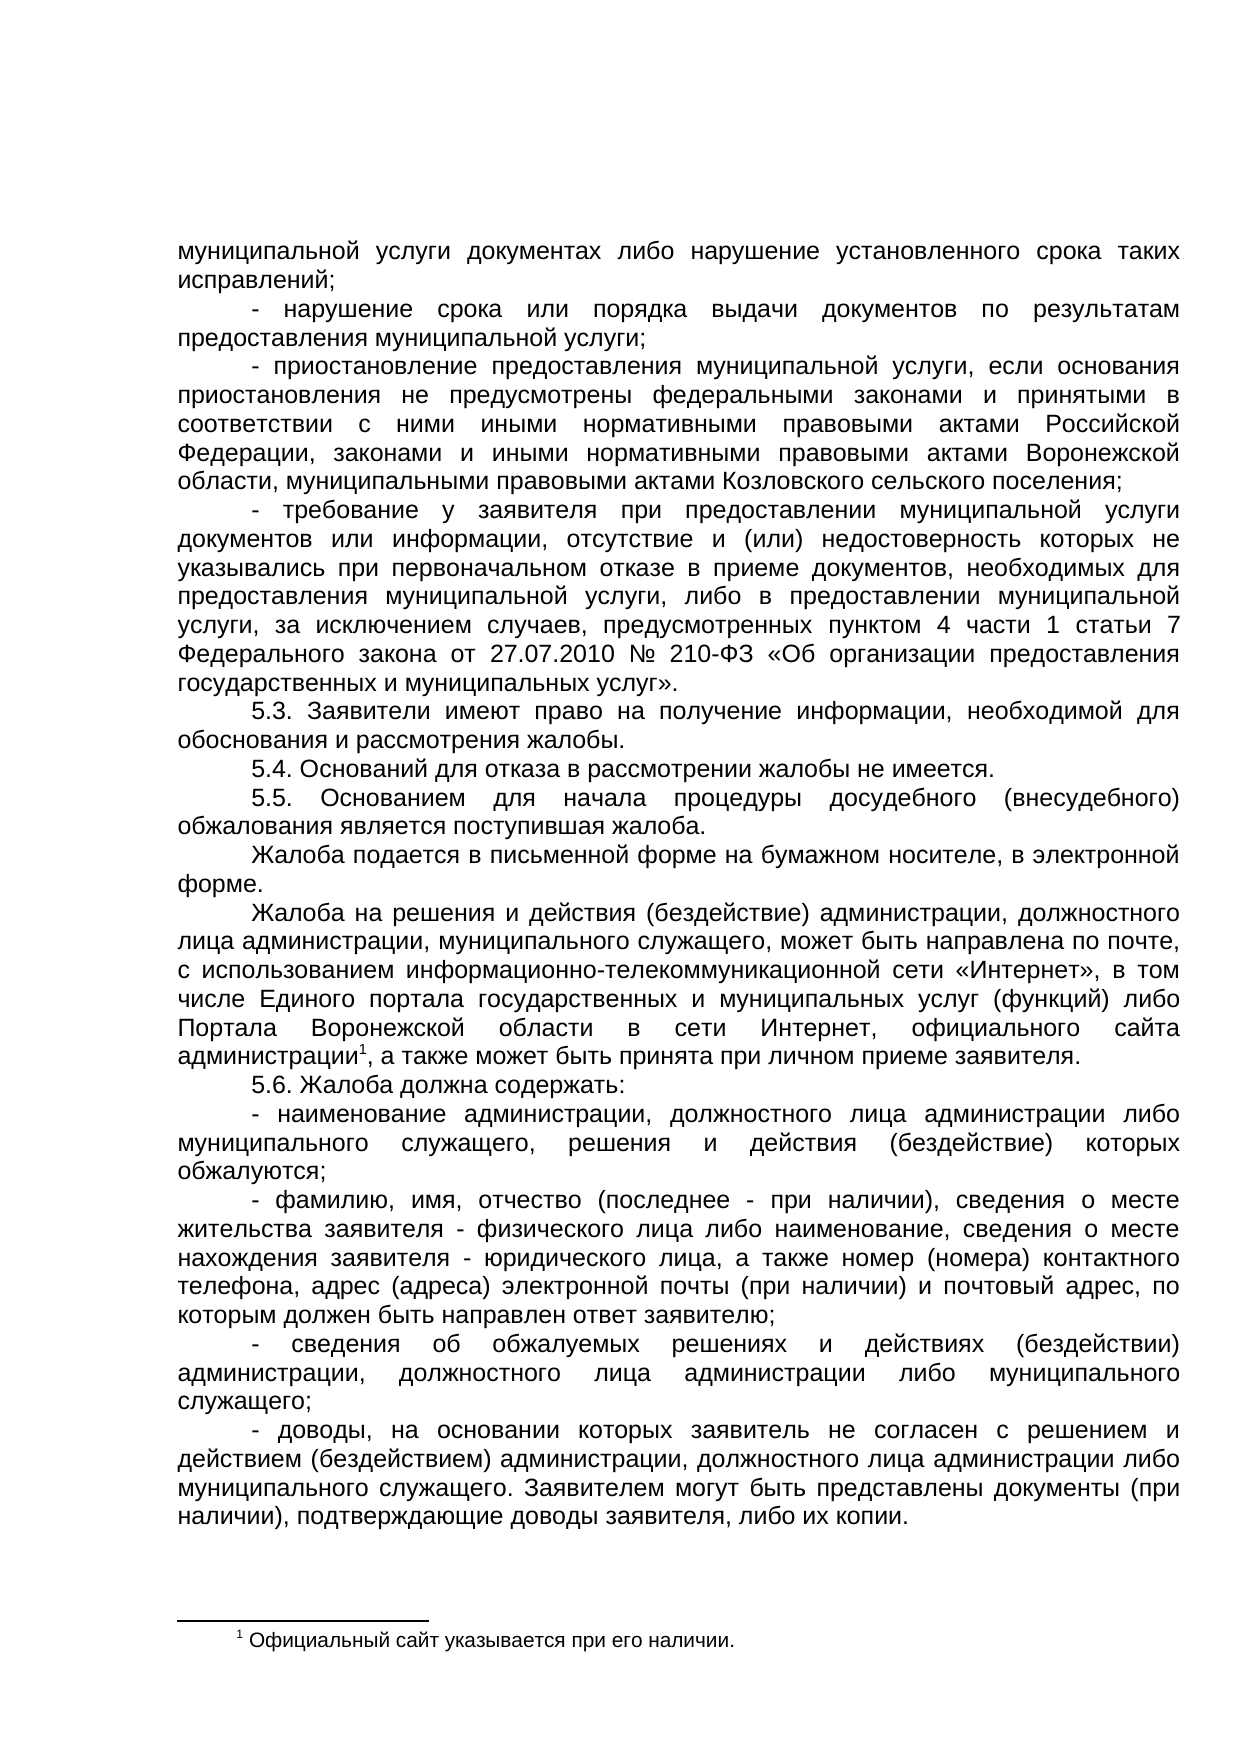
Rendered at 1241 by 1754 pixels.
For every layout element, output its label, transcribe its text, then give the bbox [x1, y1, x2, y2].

text 5.4. Оснований для отказа в рассмотрении жалобы не имеется. [177, 754, 1181, 782]
text - наименование администрации, должностного лица администрации либо муниципального служащего, решения и действия (бездействие) которых обжалуются; [177, 1099, 1181, 1185]
text - сведения об обжалуемых решениях и действиях (бездействии) администрации, должностного лица администрации либо муниципального служащего; [177, 1329, 1181, 1415]
text - доводы, на основании которых заявитель не согласен с решением и действием (бездействием) администрации, должностного лица администрации либо муниципального служащего. Заявителем могут быть представлены документы (при наличии), подтверждающие доводы заявителя, либо их копии. [177, 1415, 1181, 1530]
text 5.6. Жалоба должна содержать: [177, 1070, 1181, 1099]
text 5.3. Заявители имеют право на получение информации, необходимой для обоснования и рассмотрения жалобы. [177, 696, 1181, 754]
text - требование у заявителя при предоставлении муниципальной услуги документов или информации, отсутствие и (или) недостоверность которых не указывались при первоначальном отказе в приеме документов, необходимых для предоставления муниципальной услуги, либо в предоставлении муниципальной услуги, за исключением случаев, предусмотренных пунктом 4 части 1 статьи 7 Федерального закона от 27.07.2010 № 210-ФЗ «Об организации предоставления государственных и муниципальных услуг». [177, 495, 1181, 696]
text Жалоба подается в письменной форме на бумажном носителе, в электронной форме. [177, 840, 1181, 897]
text 5.5. Основанием для начала процедуры досудебного (внесудебного) обжалования является поступившая жалоба. [177, 782, 1181, 840]
text - нарушение срока или порядка выдачи документов по результатам предоставления муниципальной услуги; [177, 294, 1181, 351]
text - фамилию, имя, отчество (последнее - при наличии), сведения о месте жительства заявителя - физического лица либо наименование, сведения о месте нахождения заявителя - юридического лица, а также номер (номера) контактного телефона, адрес (адреса) электронной почты (при наличии) и почтовый адрес, по которым должен быть направлен ответ заявителю; [177, 1185, 1181, 1329]
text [177, 236, 1181, 294]
text - приостановление предоставления муниципальной услуги, если основания приостановления не предусмотрены федеральными законами и принятыми в соответствии с ними иными нормативными правовыми актами Российской Федерации, законами и иными нормативными правовыми актами Воронежской области, муниципальными правовыми актами Козловского сельского поселения; [177, 351, 1181, 495]
text Жалоба на решения и действия (бездействие) администрации, должностного лица администрации, муниципального служащего, может быть направлена по почте, с использованием информационно-телекоммуникационной сети «Интернет», в том числе Единого портала государственных и муниципальных услуг (функций) либо Портала Воронежской области в сети Интернет, официального сайта администрации, а также может быть принята при личном приеме заявителя. [177, 897, 1181, 1070]
